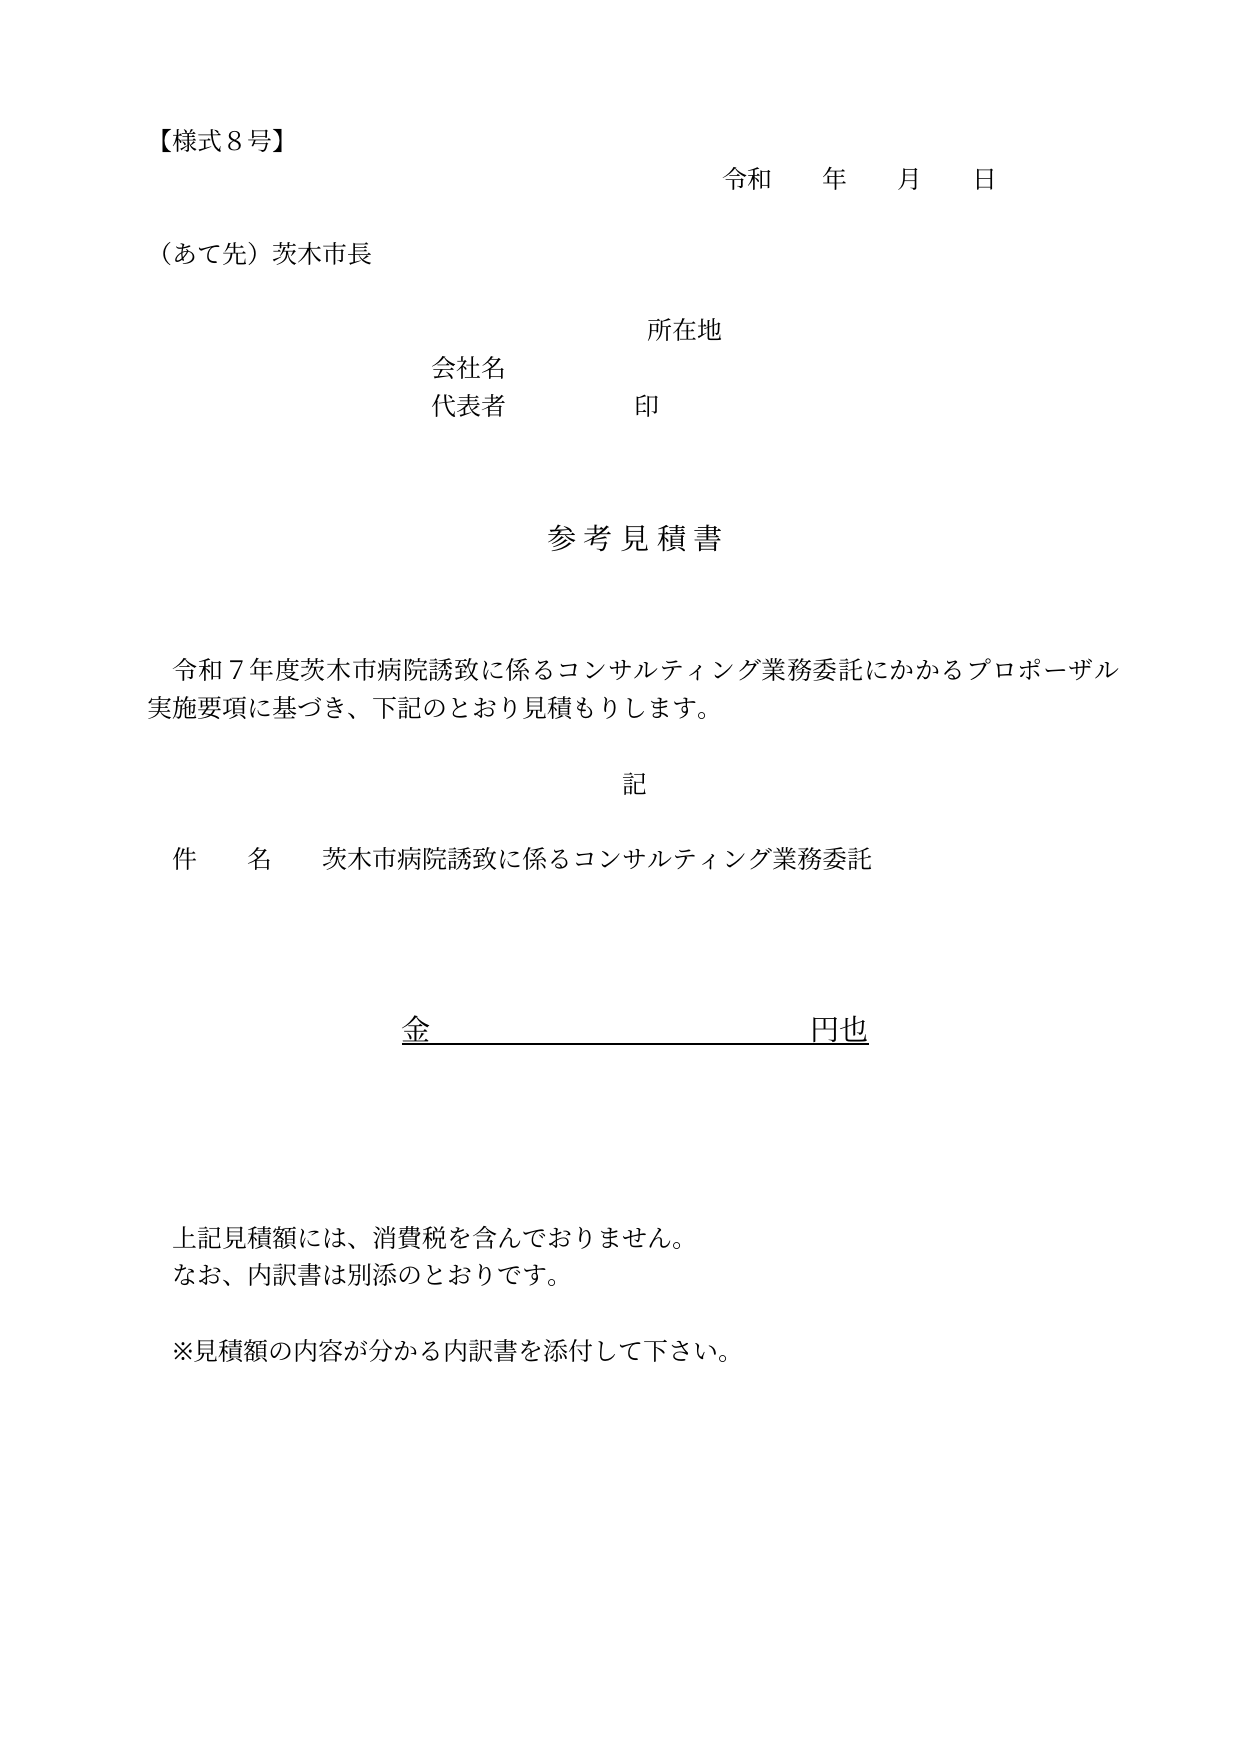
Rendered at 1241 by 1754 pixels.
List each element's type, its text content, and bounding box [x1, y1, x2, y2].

text 所在地 [148, 310, 1122, 348]
text 金 円也 [148, 990, 1122, 1066]
text （あて先）茨木市長 [148, 234, 1122, 272]
text 参 考 見 積 書 [148, 499, 1122, 574]
text 件 名 茨木市病院誘致に係るコンサルティング業務委託 [173, 839, 1122, 877]
text 記 [148, 763, 1122, 801]
text 会社名 [148, 348, 1122, 385]
text 代表者 印 [148, 385, 1122, 423]
text なお、内訳書は別添のとおりです。 [148, 1255, 1122, 1293]
text ※見積額の内容が分かる内訳書を添付して下さい。 [148, 1331, 1122, 1368]
text 上記見積額には、消費税を含んでおりません。 [148, 1217, 1122, 1255]
text 令和７年度茨木市病院誘致に係るコンサルティング業務委託にかかるプロポーザル実施要項に基づき、下記のとおり見積もりします。 [148, 650, 1122, 726]
text 【様式８号】 [148, 121, 1122, 158]
text 令和 年 月 日 [148, 158, 1126, 196]
